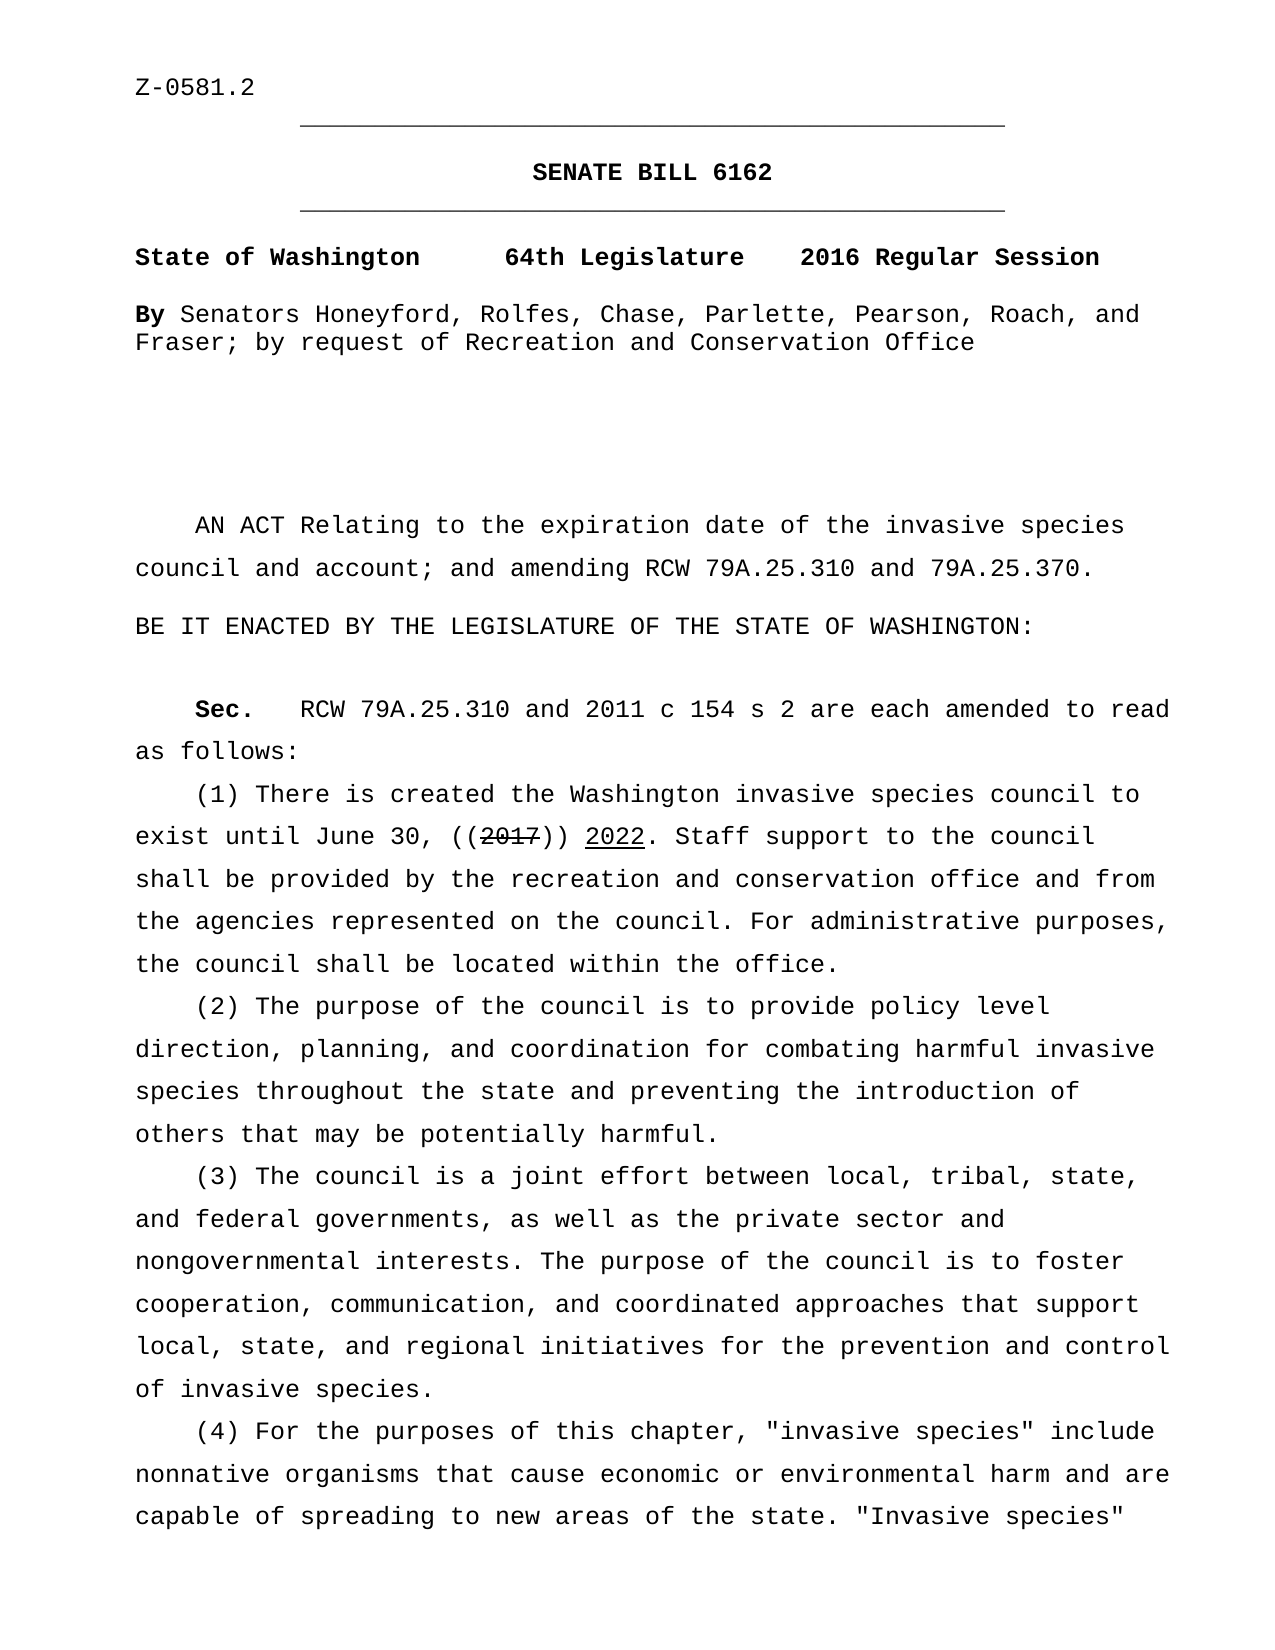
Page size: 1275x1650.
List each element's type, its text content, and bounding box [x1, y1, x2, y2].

text (1) There is created the Washington invasive species council to exist until June 30, ((2017)) 2022. Staff support to the council shall be provided by the recreation and conservation office and from the agencies represented on the council. For administrative purposes, the council shall be located within the office. [135, 768, 1170, 981]
text (3) The council is a joint effort between local, tribal, state, and federal governments, as well as the private sector and nongovernmental interests. The purpose of the council is to foster cooperation, communication, and coordinated approaches that support local, state, and regional initiatives for the prevention and control of invasive species. [135, 1151, 1170, 1406]
text State of Washington 64th Legislature 2016 Regular Session [135, 245, 1170, 273]
text _______________________________________________ [135, 103, 1170, 132]
text AN ACT Relating to the expiration date of the invasive species council and account; and amending RCW 79A.25.310 and 79A.25.370. [135, 500, 1170, 585]
text (2) The purpose of the council is to provide policy level direction, planning, and coordination for combating harmful invasive species throughout the state and preventing the introduction of others that may be potentially harmful. [135, 981, 1170, 1151]
text BE IT ENACTED BY THE LEGISLATURE OF THE STATE OF WASHINGTON: [135, 613, 1170, 642]
text Z-0581.2 [135, 75, 1170, 103]
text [135, 1406, 1170, 1533]
text By Senators Honeyford, Rolfes, Chase, Parlette, Pearson, Roach, and Fraser; by request of Recreation and Conservation Office [135, 302, 1170, 358]
text Sec. RCW 79A.25.310 and 2011 c 154 s 2 are each amended to read as follows: [135, 683, 1170, 768]
text _______________________________________________ [135, 188, 1170, 217]
text SENATE BILL 6162 [135, 160, 1170, 188]
